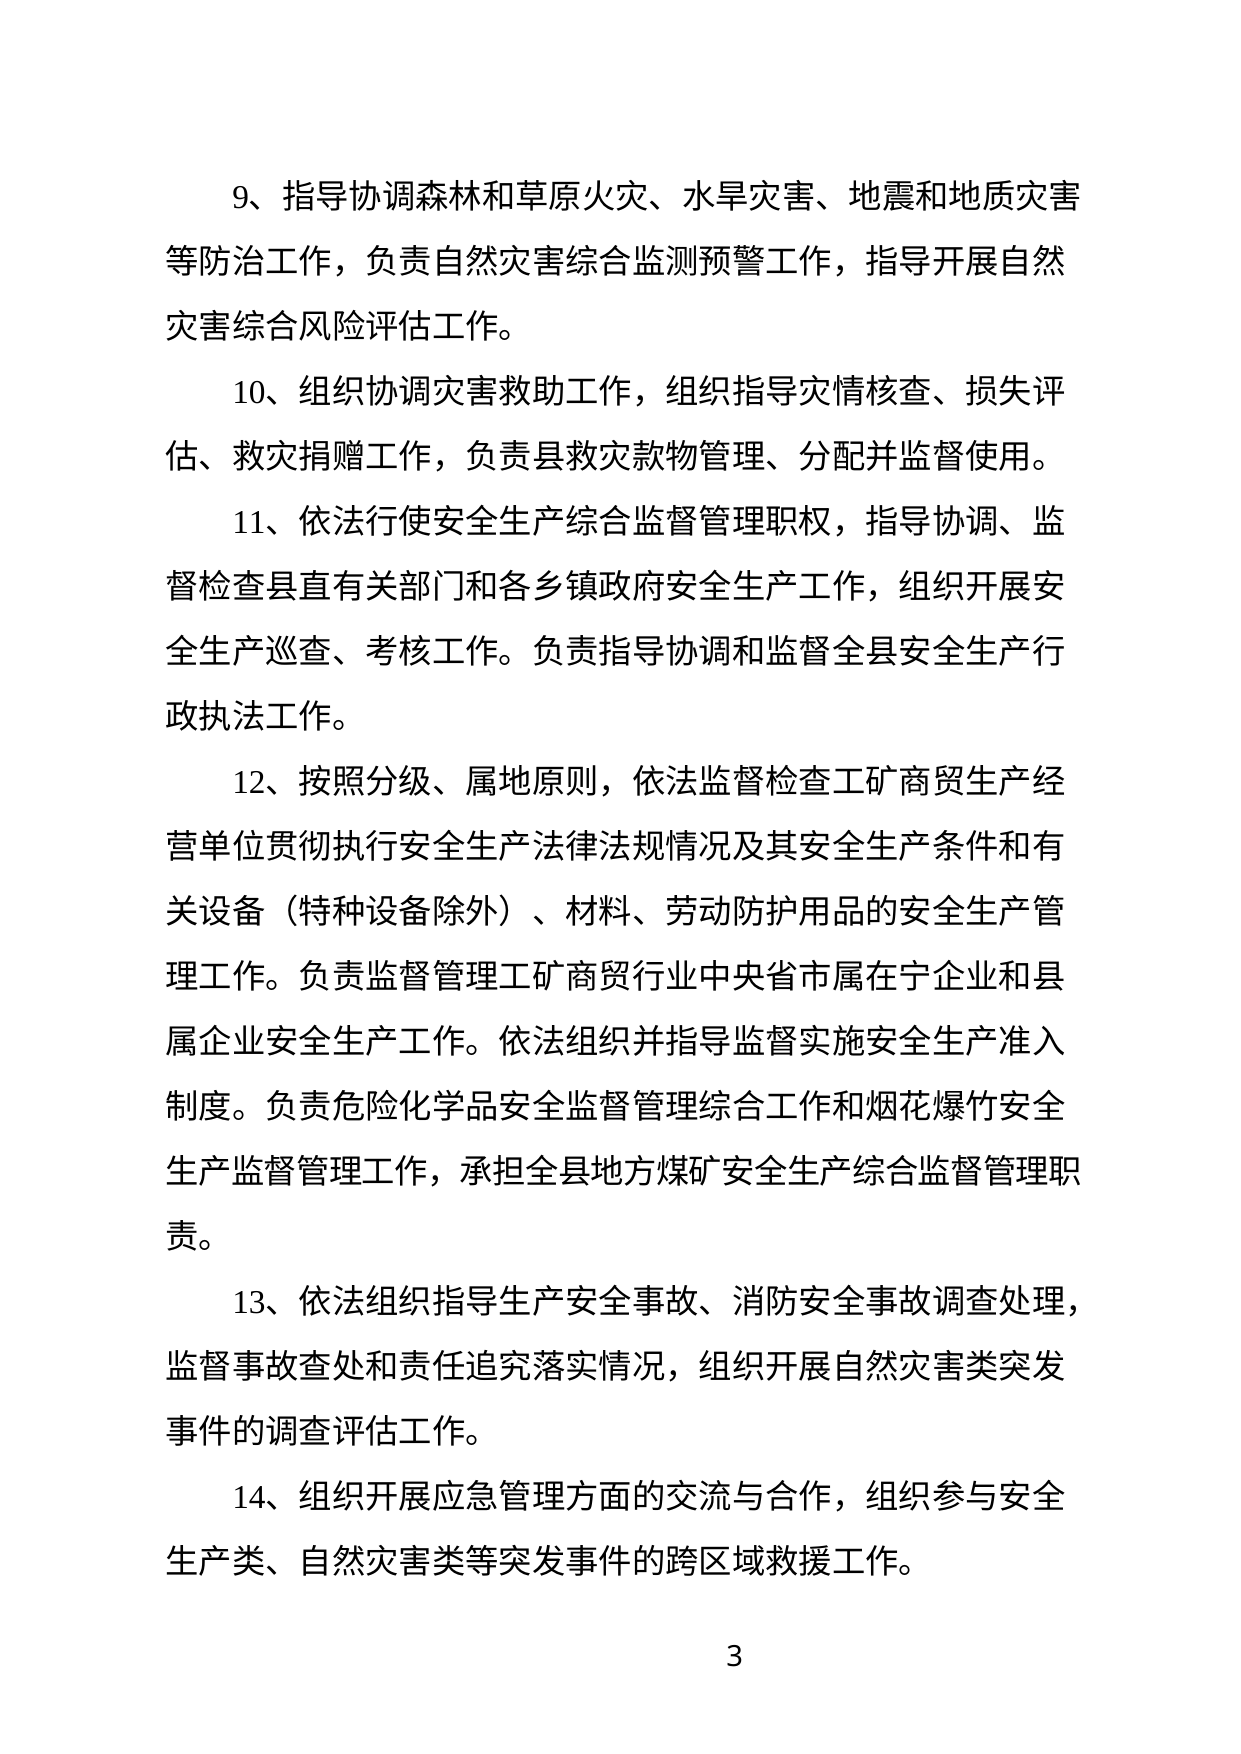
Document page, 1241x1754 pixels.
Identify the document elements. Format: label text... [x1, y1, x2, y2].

text 14、组织开展应急管理方面的交流与合作，组织参与安全生产类、自然灾害类等突发事件的跨区域救援工作。 [165, 1462, 1087, 1592]
text 13、依法组织指导生产安全事故、消防安全事故调查处理，监督事故查处和责任追究落实情况，组织开展自然灾害类突发事件的调查评估工作。 [165, 1267, 1087, 1462]
text 11、依法行使安全生产综合监督管理职权，指导协调、监督检查县直有关部门和各乡镇政府安全生产工作，组织开展安全生产巡查、考核工作。负责指导协调和监督全县安全生产行政执法工作。 [165, 487, 1087, 747]
text 12、按照分级、属地原则，依法监督检查工矿商贸生产经营单位贯彻执行安全生产法律法规情况及其安全生产条件和有关设备（特种设备除外）、材料、劳动防护用品的安全生产管理工作。负责监督管理工矿商贸行业中央省市属在宁企业和县属企业安全生产工作。依法组织并指导监督实施安全生产准入制度。负责危险化学品安全监督管理综合工作和烟花爆竹安全生产监督管理工作，承担全县地方煤矿安全生产综合监督管理职责。 [165, 747, 1087, 1267]
text 10、组织协调灾害救助工作，组织指导灾情核查、损失评估、救灾捐赠工作，负责县救灾款物管理、分配并监督使用。 [165, 357, 1087, 487]
text 9、指导协调森林和草原火灾、水旱灾害、地震和地质灾害等防治工作，负责自然灾害综合监测预警工作，指导开展自然灾害综合风险评估工作。 [165, 162, 1087, 357]
